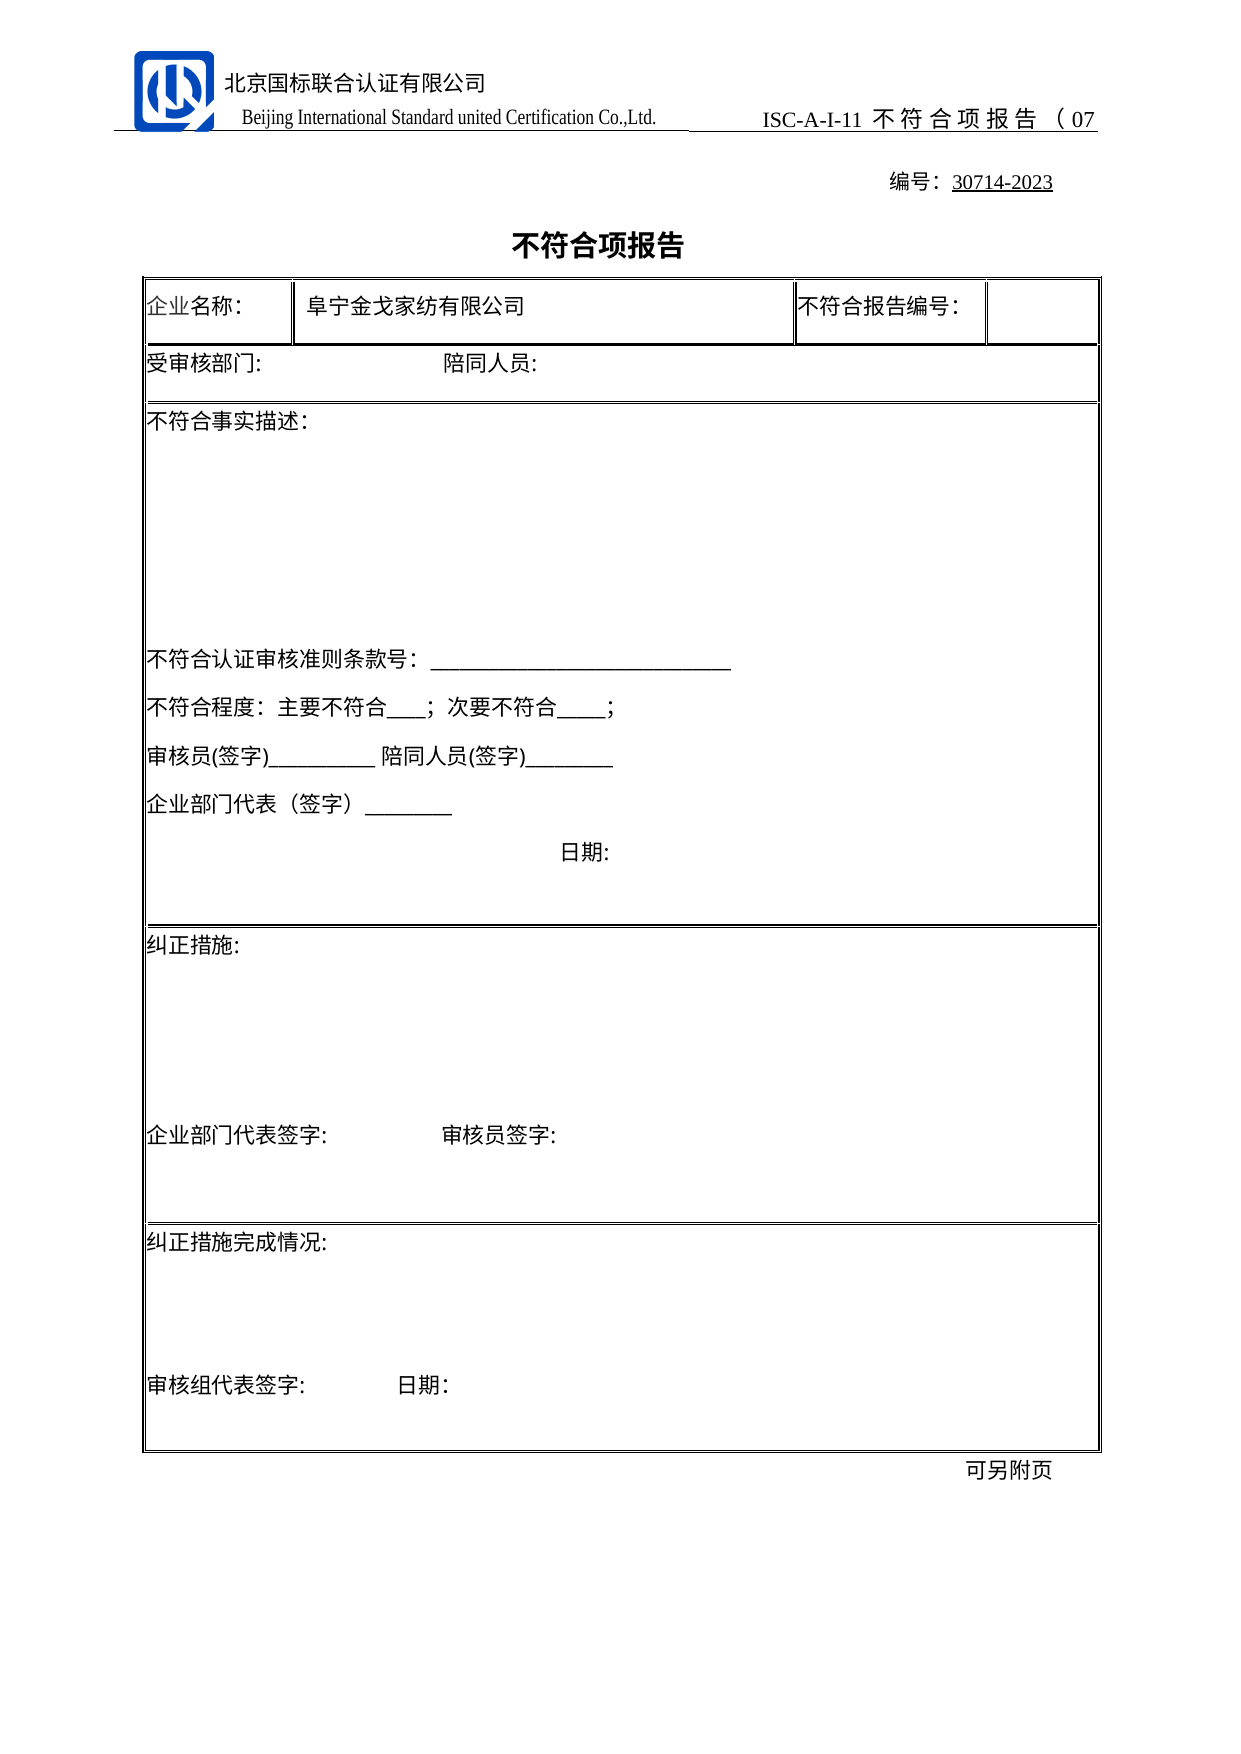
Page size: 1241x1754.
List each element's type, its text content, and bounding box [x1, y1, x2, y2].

text 可另附页 [144, 1453, 1053, 1485]
table_cell 纠正措施: 企业部门代表签字: 审核员签字: [146, 924, 1099, 1222]
text 编号：30714-2023 [144, 164, 1053, 196]
table_header 不符合报告编号： [795, 280, 987, 343]
table_header [987, 280, 1098, 343]
table_header 阜宁金戈家纺有限公司 [293, 278, 795, 343]
table_cell 纠正措施完成情况: 审核组代表签字: 日期： [144, 1222, 1100, 1449]
table_cell 不符合事实描述： 不符合认证审核准则条款号：_______________________________ 不符合程度：主要不符合____；次要不符合_____； 审核员(签字)___________ 陪同人员(签字)_________ 企业部门代表（签字）_________ 日期: [144, 401, 1100, 924]
text 不符合项报告 [144, 211, 1053, 276]
table_cell 受审核部门: 陪同人员: [144, 343, 1100, 401]
picture [134, 51, 214, 132]
table_header 企业名称： [146, 278, 293, 343]
